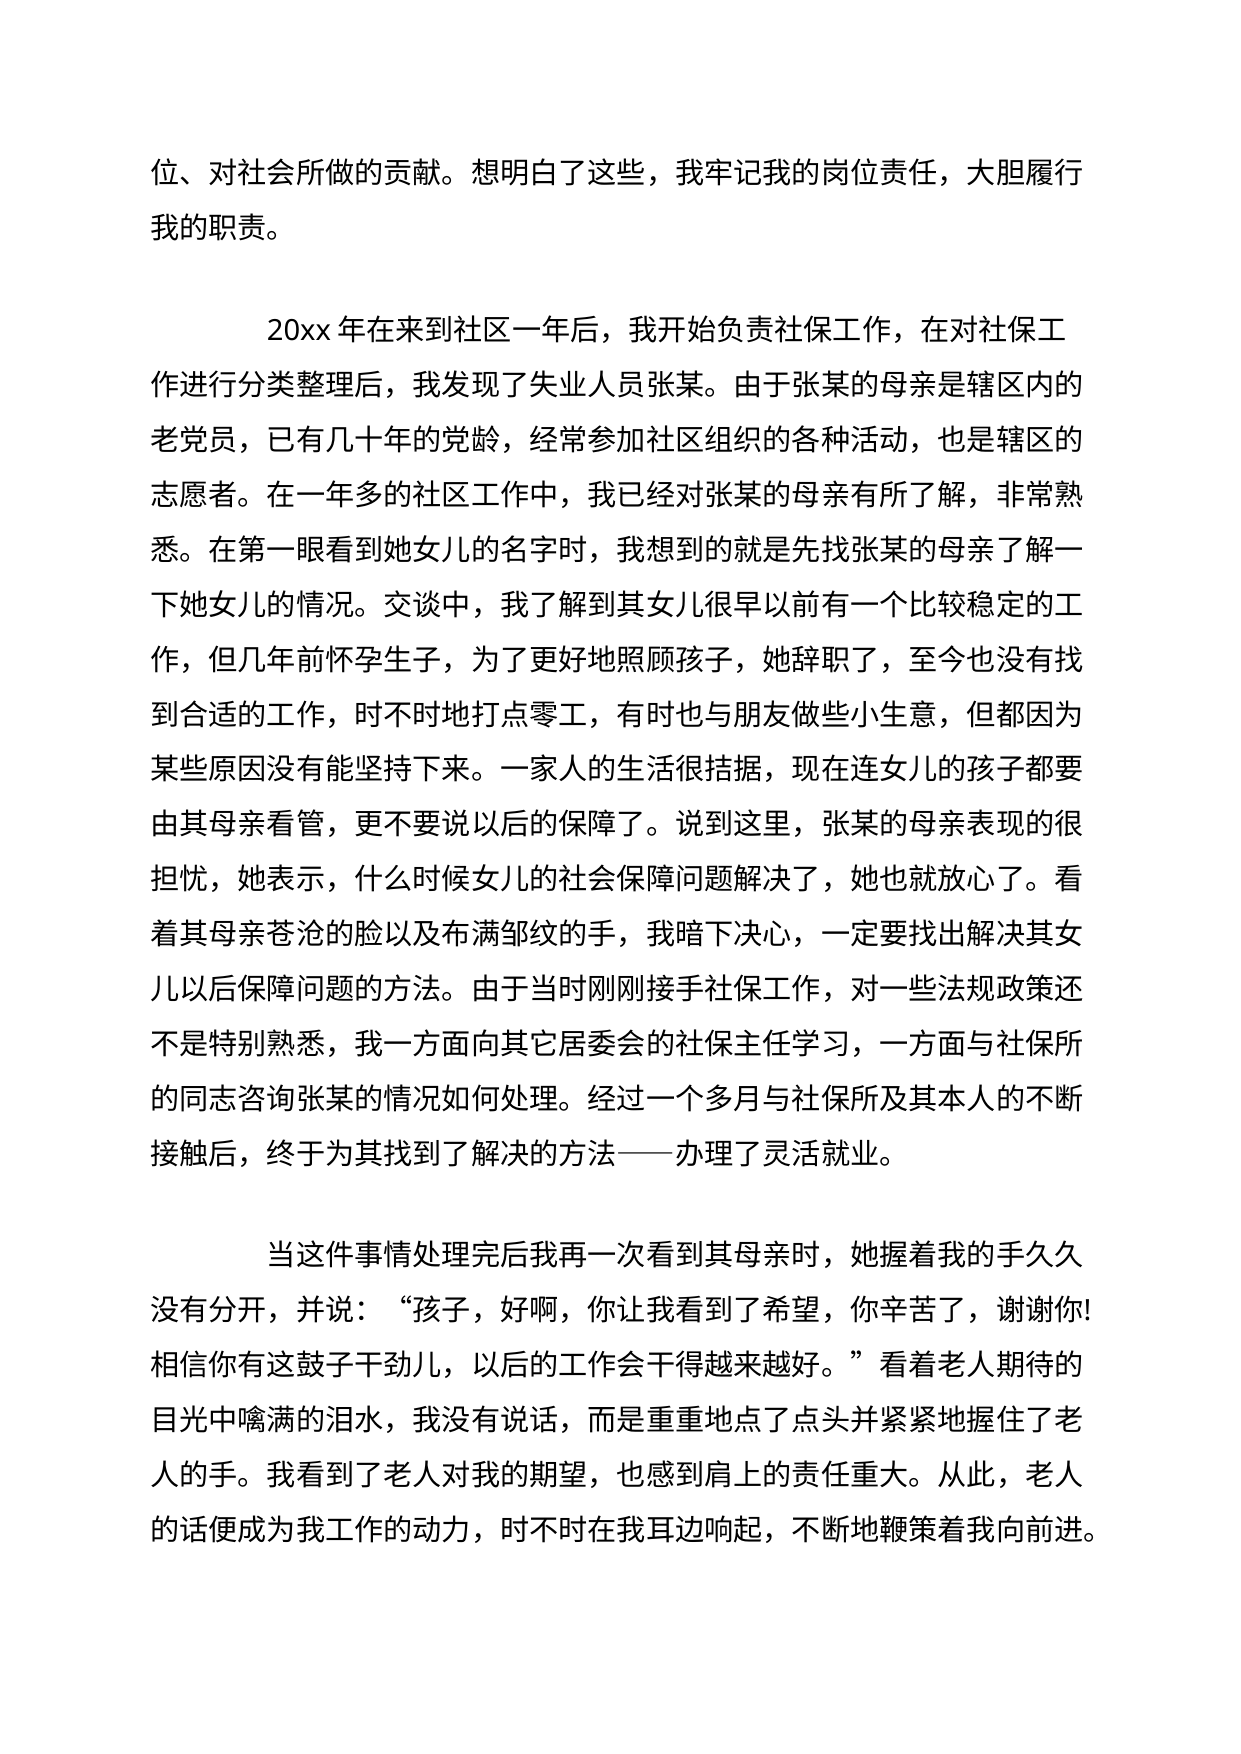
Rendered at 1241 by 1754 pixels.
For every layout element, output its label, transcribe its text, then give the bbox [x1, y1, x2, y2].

text 当这件事情处理完后我再一次看到其母亲时，她握着我的手久久没有分开，并说：“孩子，好啊，你让我看到了希望，你辛苦了，谢谢你!相信你有这鼓子干劲儿，以后的工作会干得越来越好。”看着老人期待的目光中噙满的泪水，我没有说话，而是重重地点了点头并紧紧地握住了老人的手。我看到了老人对我的期望，也感到肩上的责任重大。从此，老人的话便成为我工作的动力，时不时在我耳边响起，不断地鞭策着我向前进。 [150, 1232, 1090, 1549]
text 20xx年在来到社区一年后，我开始负责社保工作，在对社保工作进行分类整理后，我发现了失业人员张某。由于张某的母亲是辖区内的老党员，已有几十年的党龄，经常参加社区组织的各种活动，也是辖区的志愿者。在一年多的社区工作中，我已经对张某的母亲有所了解，非常熟悉。在第一眼看到她女儿的名字时，我想到的就是先找张某的母亲了解一下她女儿的情况。交谈中，我了解到其女儿很早以前有一个比较稳定的工作，但几年前怀孕生子，为了更好地照顾孩子，她辞职了，至今也没有找到合适的工作，时不时地打点零工，有时也与朋友做些小生意，但都因为某些原因没有能坚持下来。一家人的生活很拮据，现在连女儿的孩子都要由其母亲看管，更不要说以后的保障了。说到这里，张某的母亲表现的很担忧，她表示，什么时候女儿的社会保障问题解决了，她也就放心了。看着其母亲苍沧的脸以及布满邹纹的手，我暗下决心，一定要找出解决其女儿以后保障问题的方法。由于当时刚刚接手社保工作，对一些法规政策还不是特别熟悉，我一方面向其它居委会的社保主任学习，一方面与社保所的同志咨询张某的情况如何处理。经过一个多月与社保所及其本人的不断接触后，终于为其找到了解决的方法——办理了灵活就业。 [150, 307, 1090, 1172]
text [150, 150, 1090, 247]
